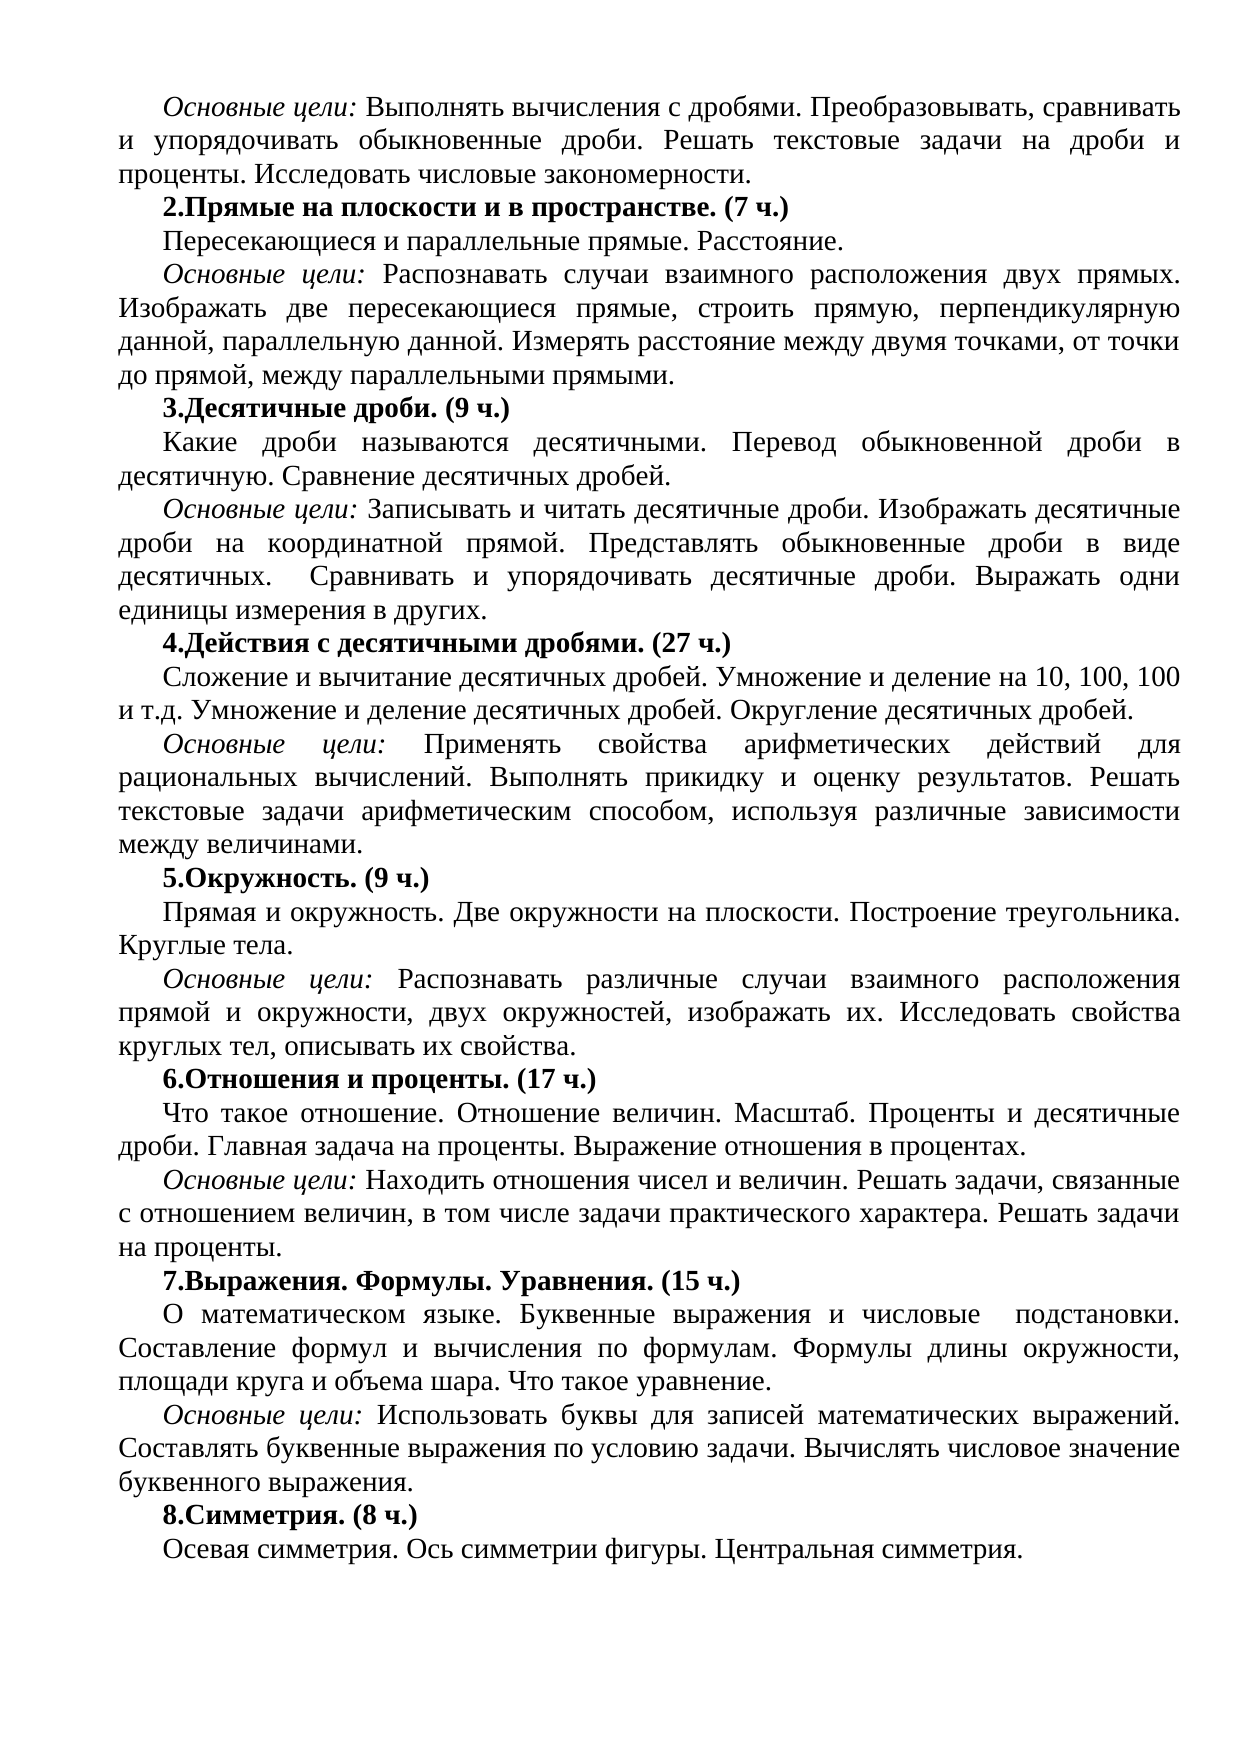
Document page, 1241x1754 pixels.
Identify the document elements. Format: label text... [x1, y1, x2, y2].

text Основные цели: Применять свойства арифметических действий для рациональных вычислений. Выполнять прикидку и оценку результатов. Решать текстовые задачи арифметическим способом, используя различные зависимости между величинами. [118, 726, 1181, 860]
text Основные цели: Распознавать различные случаи взаимного расположения прямой и окружности, двух окружностей, изображать их. Исследовать свойства круглых тел, описывать их свойства. [118, 961, 1181, 1061]
text Пересекающиеся и параллельные прямые. Расстояние. [118, 223, 1181, 256]
text 8.Симметрия. (8 ч.) [118, 1497, 1181, 1531]
text 4.Действия с десятичными дробями. (27 ч.) [118, 625, 1181, 659]
text Сложение и вычитание десятичных дробей. Умножение и деление на 10, 100, 100 и т.д. Умножение и деление десятичных дробей. Округление десятичных дробей. [118, 659, 1181, 726]
text Основные цели: Использовать буквы для записей математических выражений. Составлять буквенные выражения по условию задачи. Вычислять числовое значение буквенного выражения. [118, 1397, 1181, 1497]
text О математическом языке. Буквенные выражения и числовые подстановки. Составление формул и вычисления по формулам. Формулы длины окружности, площади круга и объема шара. Что такое уравнение. [118, 1296, 1181, 1397]
text 2.Прямые на плоскости и в пространстве. (7 ч.) [118, 189, 1181, 223]
text Прямая и окружность. Две окружности на плоскости. Построение треугольника. Круглые тела. [118, 894, 1181, 961]
text Какие дроби называются десятичными. Перевод обыкновенной дроби в десятичную. Сравнение десятичных дробей. [118, 424, 1181, 491]
text 6.Отношения и проценты. (17 ч.) [118, 1061, 1181, 1095]
text Основные цели: Записывать и читать десятичные дроби. Изображать десятичные дроби на координатной прямой. Представлять обыкновенные дроби в виде десятичных. Сравнивать и упорядочивать десятичные дроби. Выражать одни единицы измерения в других. [118, 491, 1181, 625]
text Что такое отношение. Отношение величин. Масштаб. Проценты и десятичные дроби. Главная задача на проценты. Выражение отношения в процентах. [118, 1095, 1181, 1162]
text Основные цели: Выполнять вычисления с дробями. Преобразовывать, сравнивать и упорядочивать обыкновенные дроби. Решать текстовые задачи на дроби и проценты. Исследовать числовые закономерности. [118, 89, 1181, 189]
text Основные цели: Находить отношения чисел и величин. Решать задачи, связанные с отношением величин, в том числе задачи практического характера. Решать задачи на проценты. [118, 1162, 1181, 1263]
text 3.Десятичные дроби. (9 ч.) [118, 391, 1181, 424]
text Осевая симметрия. Ось симметрии фигуры. Центральная симметрия. [118, 1531, 1181, 1564]
text Основные цели: Распознавать случаи взаимного расположения двух прямых. Изображать две пересекающиеся прямые, строить прямую, перпендикулярную данной, параллельную данной. Измерять расстояние между двумя точками, от точки до прямой, между параллельными прямыми. [118, 256, 1181, 391]
text 5.Окружность. (9 ч.) [118, 860, 1181, 894]
text 7.Выражения. Формулы. Уравнения. (15 ч.) [118, 1263, 1181, 1296]
